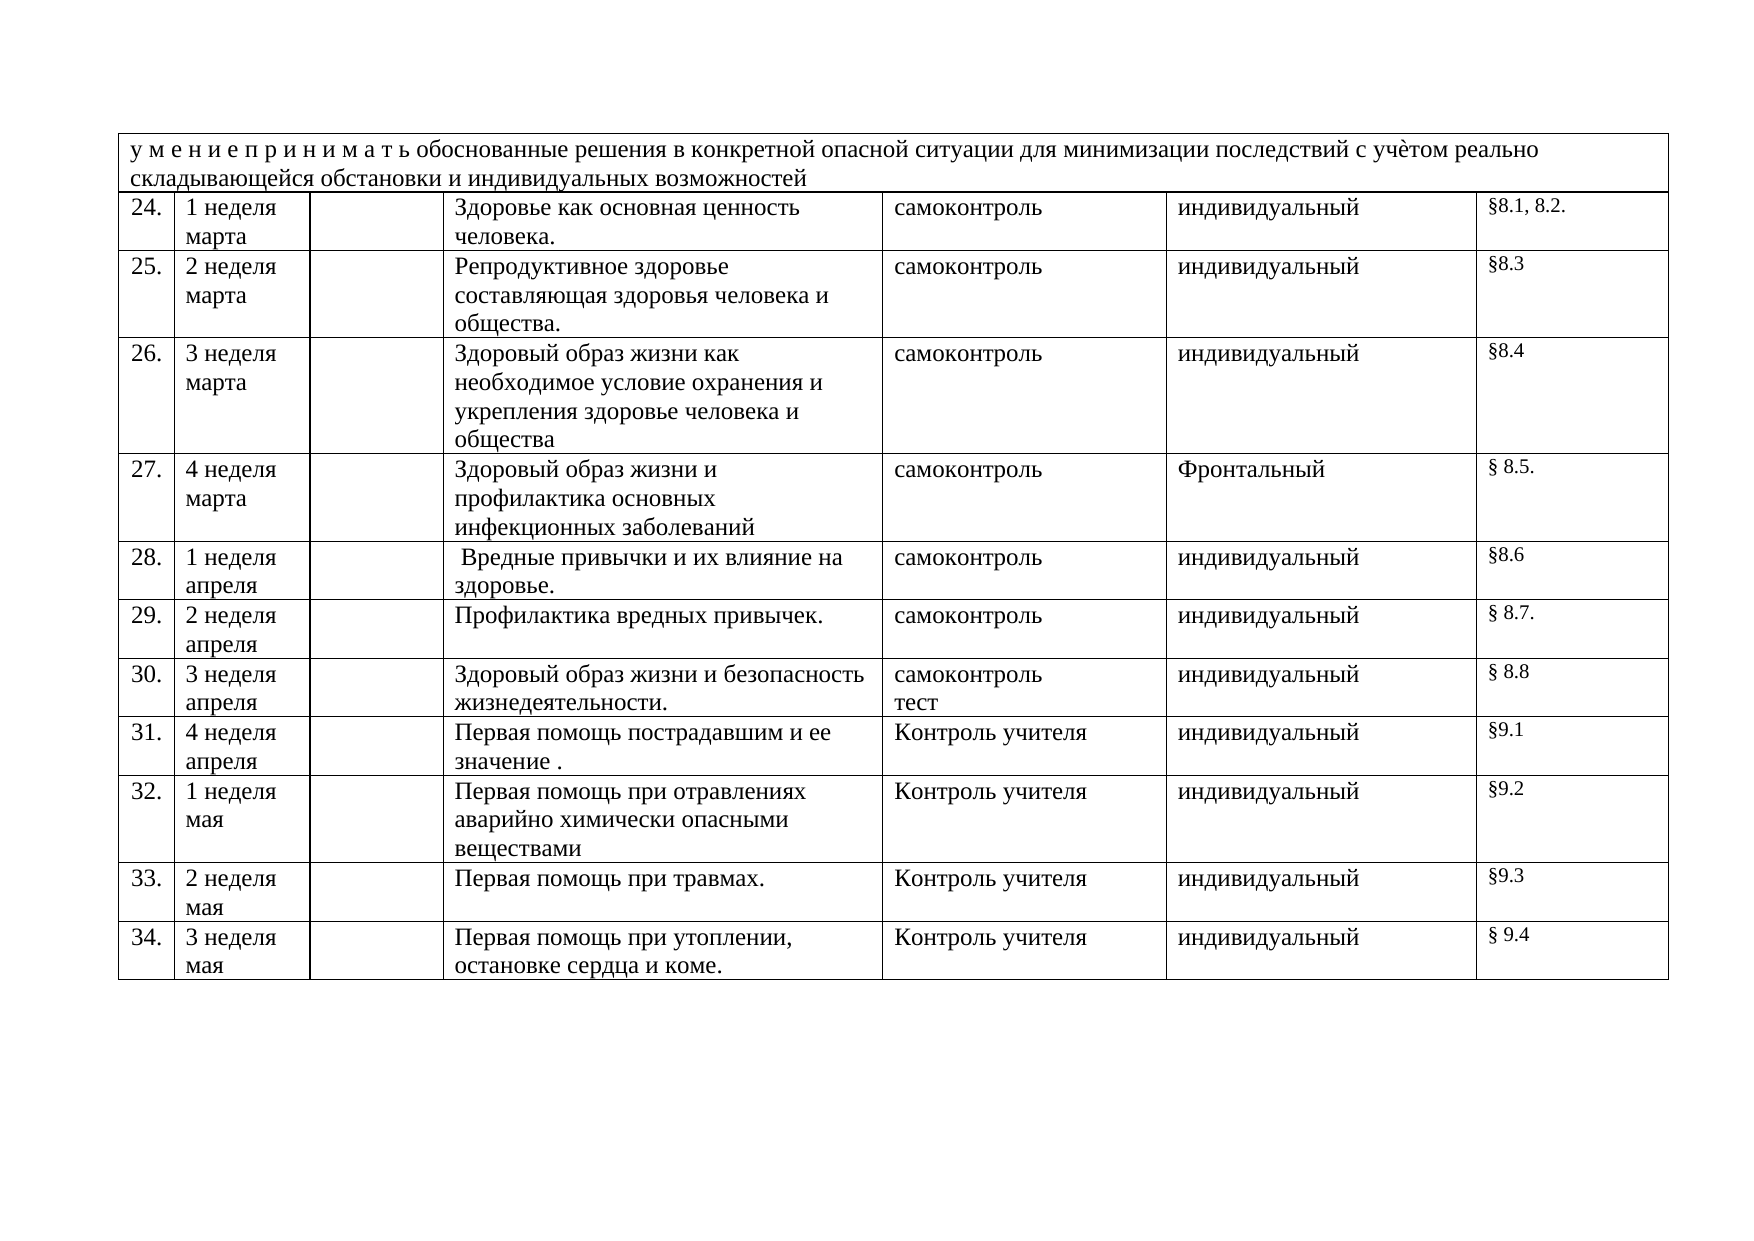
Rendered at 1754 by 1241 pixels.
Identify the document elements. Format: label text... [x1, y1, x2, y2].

table_cell индивидуальный [1167, 922, 1476, 979]
table_cell индивидуальный [1167, 776, 1476, 862]
table_cell Контроль учителя [883, 776, 1166, 862]
table_cell [311, 922, 443, 979]
table_cell индивидуальный [1167, 863, 1476, 921]
table_cell Контроль учителя [883, 922, 1166, 979]
table_cell [311, 600, 443, 658]
table_cell индивидуальный [1167, 717, 1476, 775]
table_cell 4 неделя апреля [175, 717, 309, 775]
table_cell самоконтроль [883, 193, 1166, 250]
table_cell Профилактика вредных привычек. [444, 600, 882, 658]
table_cell [311, 776, 443, 862]
table_cell Здоровье как основная ценность человека. [444, 193, 882, 250]
table_cell §8.1, 8.2. [1477, 193, 1668, 250]
table_cell [311, 251, 443, 337]
table_cell §8.4 [1477, 338, 1668, 453]
table_cell [311, 863, 443, 921]
table_cell 26. [119, 338, 174, 453]
table_cell Репродуктивное здоровье составляющая здоровья человека и общества. [444, 251, 882, 337]
table_cell 28. [119, 542, 174, 599]
table_cell Первая помощь при травмах. [444, 863, 882, 921]
table_cell §8.6 [1477, 542, 1668, 599]
table_cell 1 неделя марта [175, 193, 309, 250]
table_cell 31. [119, 717, 174, 775]
table_cell [311, 542, 443, 599]
table_cell 2 неделя апреля [175, 600, 309, 658]
table_cell § 8.8 [1477, 659, 1668, 716]
table_cell §9.3 [1477, 863, 1668, 921]
table_cell самоконтроль [883, 338, 1166, 453]
table_cell Первая помощь при отравлениях аварийно химически опасными веществами [444, 776, 882, 862]
table_cell индивидуальный [1167, 338, 1476, 453]
table_cell 34. [119, 922, 174, 979]
table_cell 2 неделя мая [175, 863, 309, 921]
table_cell самоконтроль [883, 542, 1166, 599]
table_cell Фронтальный [1167, 454, 1476, 541]
table_cell индивидуальный [1167, 251, 1476, 337]
table_cell § 8.7. [1477, 600, 1668, 658]
table_cell Здоровый образ жизни и безопасность жизнедеятельности. [444, 659, 882, 716]
table_cell § 8.5. [1477, 454, 1668, 541]
table_cell [311, 454, 443, 541]
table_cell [119, 134, 1668, 191]
table_cell 1 неделя мая [175, 776, 309, 862]
table_cell самоконтроль тест [883, 659, 1166, 716]
table_cell 3 неделя марта [175, 338, 309, 453]
table_cell 27. [119, 454, 174, 541]
table_cell 30. [119, 659, 174, 716]
table_cell 3 неделя апреля [175, 659, 309, 716]
table_cell [311, 659, 443, 716]
table_cell Здоровый образ жизни как необходимое условие охранения и укрепления здоровье человека и общества [444, 338, 882, 453]
table_cell индивидуальный [1167, 193, 1476, 250]
table_cell 4 неделя марта [175, 454, 309, 541]
table_cell [311, 338, 443, 453]
table_cell 25. [119, 251, 174, 337]
table_cell 24. [119, 193, 174, 250]
table_cell 1 неделя апреля [175, 542, 309, 599]
table_cell 3 неделя мая [175, 922, 309, 979]
table_cell Первая помощь пострадавшим и ее значение . [444, 717, 882, 775]
table_cell самоконтроль [883, 454, 1166, 541]
table_cell Вредные привычки и их влияние на здоровье. [444, 542, 882, 599]
table_cell Здоровый образ жизни и профилактика основных инфекционных заболеваний [444, 454, 882, 541]
table_cell Первая помощь при утоплении, остановке сердца и коме. [444, 922, 882, 979]
table_cell §9.1 [1477, 717, 1668, 775]
table_cell самоконтроль [883, 600, 1166, 658]
table_cell 29. [119, 600, 174, 658]
table_cell индивидуальный [1167, 542, 1476, 599]
table_cell §9.2 [1477, 776, 1668, 862]
table_cell [311, 193, 443, 250]
table_cell индивидуальный [1167, 659, 1476, 716]
table_cell 2 неделя марта [175, 251, 309, 337]
table_cell §8.3 [1477, 251, 1668, 337]
table_cell индивидуальный [1167, 600, 1476, 658]
table_cell самоконтроль [883, 251, 1166, 337]
table_cell Контроль учителя [883, 863, 1166, 921]
table_cell Контроль учителя [883, 717, 1166, 775]
table_cell [311, 717, 443, 775]
table_cell 33. [119, 863, 174, 921]
table_cell § 9.4 [1477, 922, 1668, 979]
table_cell 32. [119, 776, 174, 862]
